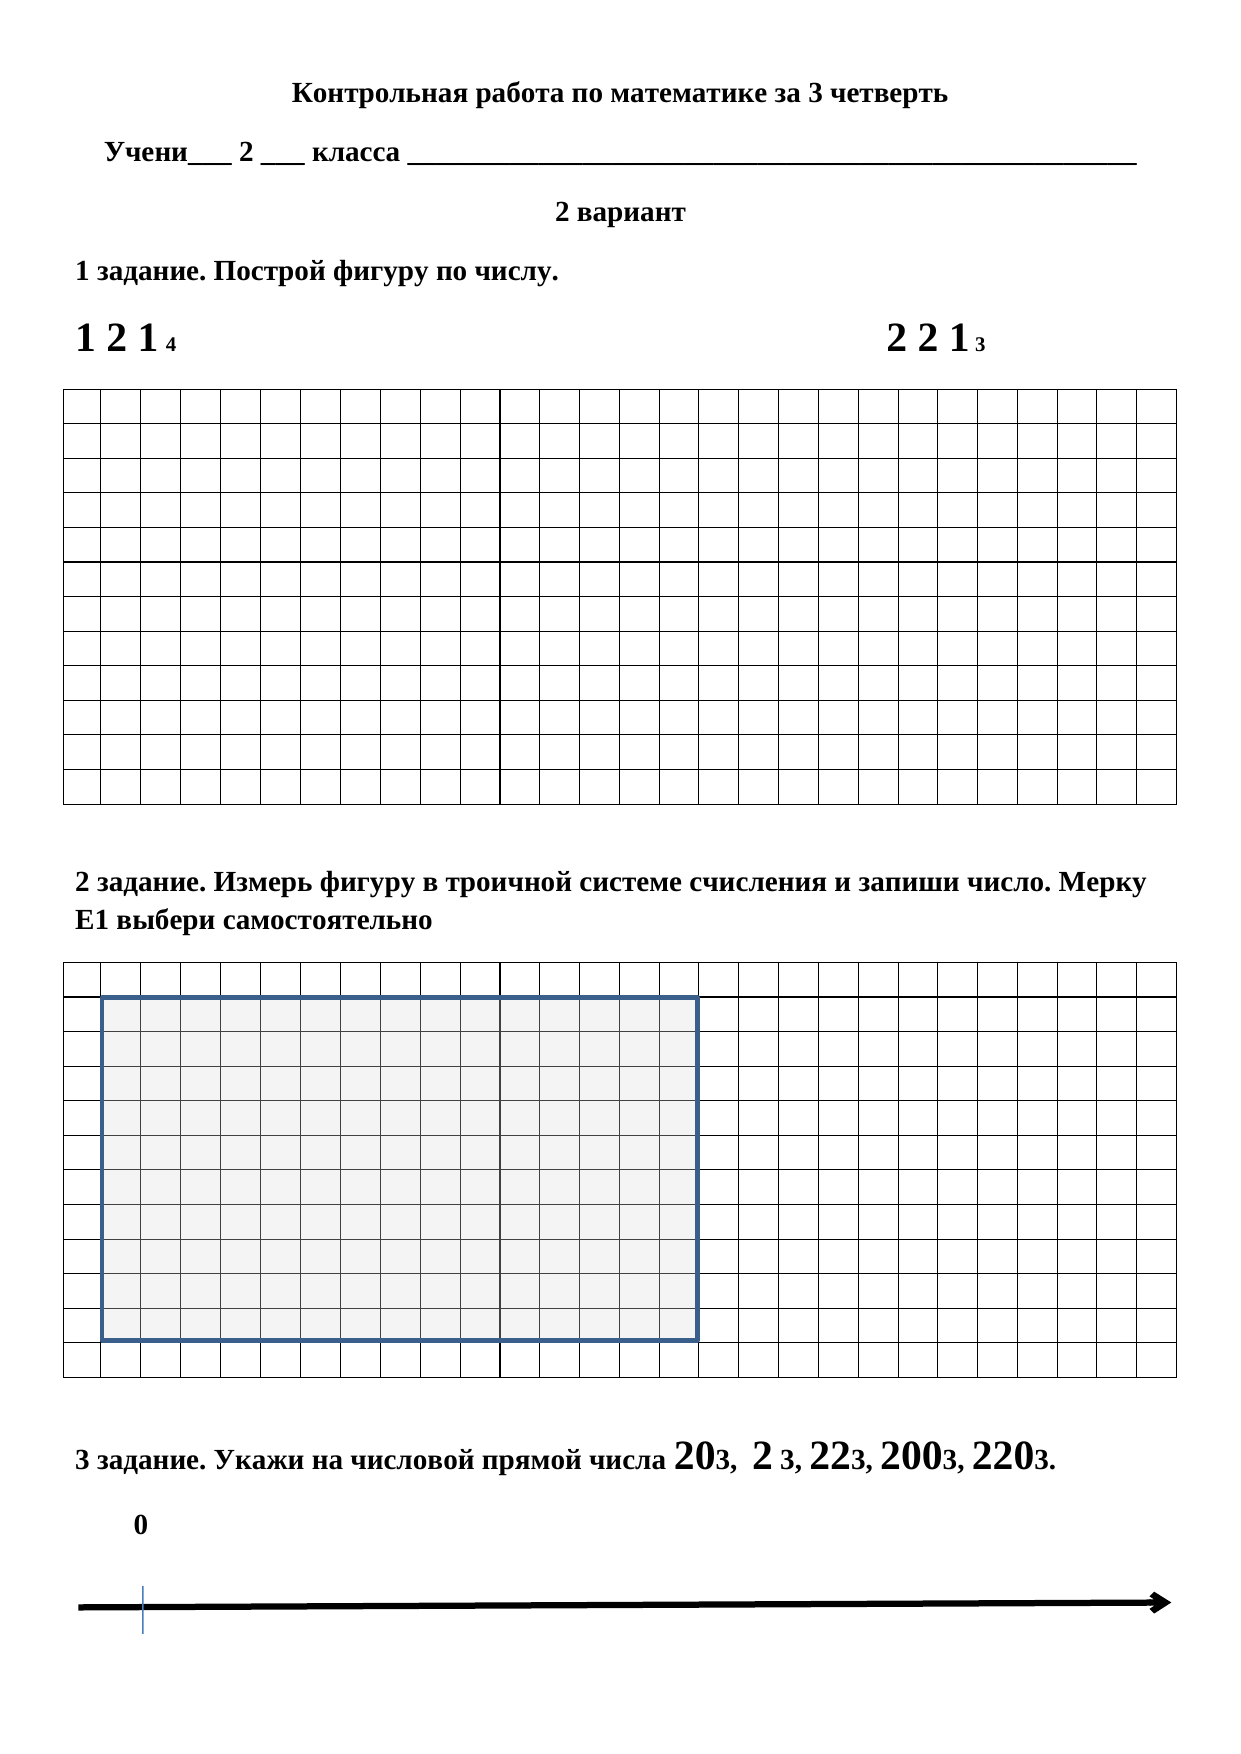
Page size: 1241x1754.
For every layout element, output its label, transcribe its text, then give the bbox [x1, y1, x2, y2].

table_cell [1137, 770, 1176, 803]
table_cell [1058, 459, 1096, 492]
table_cell [700, 1101, 738, 1135]
table_cell [341, 424, 380, 458]
table_cell [461, 597, 499, 631]
table_cell [859, 1343, 898, 1377]
table_cell [540, 1343, 579, 1377]
table_cell [1058, 1274, 1096, 1308]
table_cell [1018, 666, 1057, 700]
table_cell [381, 1343, 420, 1377]
table_cell [141, 424, 180, 458]
table_cell [1058, 998, 1096, 1031]
table_cell [779, 1170, 818, 1204]
table_cell [819, 1274, 858, 1308]
table_cell [899, 1309, 937, 1342]
table_cell [819, 632, 858, 665]
table_cell [700, 1309, 738, 1342]
table_cell [620, 632, 659, 665]
table_cell [181, 632, 220, 665]
table_cell [699, 493, 738, 527]
table_cell [859, 632, 898, 665]
table_cell [739, 632, 778, 665]
table_cell [660, 528, 698, 561]
table_cell [501, 1343, 539, 1377]
table_cell [381, 563, 420, 596]
table_cell [1018, 735, 1057, 769]
table_cell [1137, 1170, 1176, 1204]
table_cell [660, 701, 698, 734]
table_cell [64, 1274, 100, 1308]
table_cell [301, 424, 340, 458]
table_cell [580, 632, 619, 665]
table_cell [461, 666, 499, 700]
table_cell [341, 735, 380, 769]
table_header [620, 963, 659, 995]
table_cell [261, 597, 300, 631]
table_cell [859, 597, 898, 631]
table_cell [978, 424, 1017, 458]
table_cell [620, 666, 659, 700]
table_cell [1137, 1274, 1176, 1308]
table_cell [381, 528, 420, 561]
table_cell [1058, 563, 1096, 596]
table_cell [899, 1205, 937, 1238]
table_cell [580, 528, 619, 561]
table_header [1058, 963, 1096, 996]
table_cell [1137, 528, 1176, 561]
table_header [779, 390, 818, 423]
table_cell [501, 770, 539, 803]
table_cell [381, 701, 420, 734]
table_cell [899, 666, 937, 700]
table_cell [1018, 1170, 1057, 1204]
table_cell [101, 563, 140, 596]
table_cell [819, 597, 858, 631]
table_cell [819, 1309, 858, 1342]
table_cell [899, 493, 937, 527]
table_cell [779, 735, 818, 769]
table_cell [859, 1101, 898, 1135]
table_cell [700, 1274, 738, 1308]
table_cell [1058, 1032, 1096, 1066]
table_cell [660, 563, 698, 596]
table_cell [1097, 1032, 1136, 1066]
table_cell [64, 770, 100, 803]
table_cell [1137, 1136, 1176, 1169]
table_cell [1097, 528, 1136, 561]
table_cell [580, 770, 619, 803]
table_cell [779, 770, 818, 803]
table_cell [141, 597, 180, 631]
table_cell [978, 1136, 1017, 1169]
table_cell [341, 563, 380, 596]
table_cell [859, 493, 898, 527]
table_cell [859, 1274, 898, 1308]
table_cell [978, 666, 1017, 700]
table_cell [381, 459, 420, 492]
table_cell [64, 632, 100, 665]
table_cell [221, 701, 260, 734]
table_header [261, 390, 300, 423]
table_header [779, 963, 818, 996]
table_cell [221, 735, 260, 769]
table_cell [978, 735, 1017, 769]
table_cell [819, 1343, 858, 1377]
table_cell [1058, 666, 1096, 700]
table_cell [1058, 1136, 1096, 1169]
table_cell [381, 735, 420, 769]
table_cell [421, 459, 460, 492]
table_cell [938, 1170, 977, 1204]
table_cell [859, 666, 898, 700]
table_cell [899, 1170, 937, 1204]
table_header [221, 963, 260, 995]
table_cell [540, 632, 579, 665]
table_cell [540, 493, 579, 527]
table_cell [1018, 632, 1057, 665]
table_cell [620, 701, 659, 734]
table_cell [779, 459, 818, 492]
table_cell [540, 424, 579, 458]
table_cell [1137, 735, 1176, 769]
table_cell [620, 563, 659, 596]
table_cell [540, 563, 579, 596]
table_cell [899, 632, 937, 665]
table_cell [301, 1343, 340, 1377]
table_cell [261, 528, 300, 561]
table_cell [739, 1067, 778, 1100]
table_cell [461, 493, 499, 527]
table_cell [819, 459, 858, 492]
table_cell [501, 701, 539, 734]
table_cell [1058, 1067, 1096, 1100]
table_header [1018, 390, 1057, 423]
table_cell [779, 528, 818, 561]
table_cell [1058, 528, 1096, 561]
text 2 вариант [75, 194, 1165, 227]
table_cell [461, 735, 499, 769]
table_cell [859, 1067, 898, 1100]
table_cell [620, 735, 659, 769]
table_cell [1137, 632, 1176, 665]
table_cell [181, 424, 220, 458]
table_cell [660, 666, 698, 700]
table_cell [1058, 701, 1096, 734]
table_cell [620, 493, 659, 527]
table_cell [938, 632, 977, 665]
table_cell [779, 1274, 818, 1308]
table_cell [978, 563, 1017, 596]
table_cell [261, 632, 300, 665]
table_cell [1018, 1309, 1057, 1342]
table_cell [938, 1274, 977, 1308]
table_cell [1137, 1101, 1176, 1135]
table_cell [699, 424, 738, 458]
table_cell [899, 528, 937, 561]
table_cell [1097, 563, 1136, 596]
table_cell [421, 563, 460, 596]
table_cell [181, 528, 220, 561]
table_cell [1137, 1343, 1176, 1377]
text 1 задание. Построй фигуру по числу. [75, 253, 1165, 287]
table_cell [978, 632, 1017, 665]
table_cell [221, 666, 260, 700]
table_cell [739, 563, 778, 596]
table_cell [381, 632, 420, 665]
table_cell [859, 701, 898, 734]
table_cell [261, 424, 300, 458]
table_cell [819, 1205, 858, 1238]
text 1 2 1 4 2 2 1 3 [75, 312, 1165, 360]
table_cell [181, 597, 220, 631]
table_cell [221, 493, 260, 527]
table_header [101, 963, 140, 995]
table_cell [739, 666, 778, 700]
table_cell [938, 1136, 977, 1169]
table_cell [64, 563, 100, 596]
table_cell [101, 666, 140, 700]
table_cell [461, 424, 499, 458]
table_cell [1018, 597, 1057, 631]
table_cell [64, 701, 100, 734]
table_cell [301, 597, 340, 631]
table_cell [221, 597, 260, 631]
table_cell [819, 735, 858, 769]
table_cell [859, 1136, 898, 1169]
table_cell [261, 666, 300, 700]
table_cell [1097, 735, 1136, 769]
table_cell [739, 493, 778, 527]
table_cell [540, 666, 579, 700]
table_cell [301, 459, 340, 492]
table_cell [739, 1240, 778, 1273]
table_cell [1018, 1343, 1057, 1377]
table_cell [1018, 770, 1057, 803]
table_cell [64, 493, 100, 527]
table_header [221, 390, 260, 423]
table_cell [859, 1205, 898, 1238]
table_cell [301, 528, 340, 561]
table_cell [101, 528, 140, 561]
table_cell [64, 1032, 100, 1066]
table_cell [1018, 424, 1057, 458]
table_cell [899, 998, 937, 1031]
table_cell [899, 597, 937, 631]
table_cell [1058, 1309, 1096, 1342]
table_cell [899, 1240, 937, 1273]
table_cell [819, 493, 858, 527]
table_header [1137, 963, 1176, 996]
table_cell [700, 1240, 738, 1273]
table_cell [1018, 1136, 1057, 1169]
table_cell [1137, 701, 1176, 734]
table_cell [1097, 770, 1136, 803]
table_cell [64, 1343, 100, 1377]
table_cell [580, 666, 619, 700]
table_cell [779, 632, 818, 665]
table_cell [1097, 666, 1136, 700]
table_cell [938, 1101, 977, 1135]
table_cell [938, 1205, 977, 1238]
table_cell [1097, 1343, 1136, 1377]
table_cell [739, 1170, 778, 1204]
table_cell [620, 459, 659, 492]
table_cell [1137, 493, 1176, 527]
table_cell [141, 666, 180, 700]
table_header [580, 963, 619, 995]
table_header [141, 963, 180, 995]
table_cell [461, 701, 499, 734]
table_cell [301, 563, 340, 596]
table_header [540, 390, 579, 423]
table_cell [700, 1136, 738, 1169]
table_cell [660, 424, 698, 458]
table_cell [1097, 701, 1136, 734]
table_cell [341, 597, 380, 631]
table_cell [181, 1343, 220, 1377]
table_cell [1097, 424, 1136, 458]
table_cell [580, 1343, 619, 1377]
table_cell [64, 1136, 100, 1169]
table_cell [64, 597, 100, 631]
table_header [381, 390, 420, 423]
table_cell [101, 701, 140, 734]
table_cell [341, 701, 380, 734]
table_header [64, 963, 100, 996]
table_cell [141, 563, 180, 596]
table_cell [1137, 424, 1176, 458]
table_cell [978, 459, 1017, 492]
table_cell [64, 528, 100, 561]
table_cell [221, 563, 260, 596]
table_cell [141, 493, 180, 527]
table_cell [261, 735, 300, 769]
table_cell [978, 597, 1017, 631]
table_cell [1018, 1101, 1057, 1135]
table_cell [101, 770, 140, 803]
table_cell [381, 424, 420, 458]
table_cell [1018, 1032, 1057, 1066]
table_cell [779, 1240, 818, 1273]
table_cell [540, 770, 579, 803]
table_cell [739, 998, 778, 1031]
table_cell [1058, 424, 1096, 458]
table_cell [859, 770, 898, 803]
table_cell [181, 666, 220, 700]
text 2 задание. Измерь фигуру в троичной системе счисления и запиши число. Мерку Е1 выбери самостоятельно [75, 864, 1165, 936]
table_cell [221, 459, 260, 492]
table_cell [1097, 1136, 1136, 1169]
text 3 задание. Укажи на числовой прямой числа 203, 2 3, 223, 2003, 2203. [75, 1431, 1165, 1479]
table_header [1097, 963, 1136, 996]
table_cell [938, 493, 977, 527]
table_cell [1137, 1205, 1176, 1238]
table_header [181, 390, 220, 423]
table_cell [779, 1136, 818, 1169]
table_cell [660, 770, 698, 803]
table_cell [381, 770, 420, 803]
table_header [461, 963, 499, 995]
table_cell [819, 770, 858, 803]
table_cell [261, 770, 300, 803]
table_cell [819, 1170, 858, 1204]
table_cell [221, 528, 260, 561]
table_cell [540, 701, 579, 734]
table_cell [699, 597, 738, 631]
table_cell [779, 998, 818, 1031]
table_cell [580, 493, 619, 527]
table_cell [101, 735, 140, 769]
table_cell [859, 459, 898, 492]
table_cell [101, 1343, 140, 1377]
table_cell [978, 1101, 1017, 1135]
table_cell [1137, 459, 1176, 492]
table_header [1058, 390, 1096, 423]
table_cell [181, 459, 220, 492]
table_cell [739, 1205, 778, 1238]
table_header [899, 390, 937, 423]
table_cell [501, 735, 539, 769]
table_cell [64, 1101, 100, 1135]
table_cell [1058, 1205, 1096, 1238]
table_cell [141, 701, 180, 734]
table_header [938, 963, 977, 996]
table_cell [501, 632, 539, 665]
table_cell [739, 1343, 778, 1377]
table_cell [700, 1067, 738, 1100]
table_cell [660, 493, 698, 527]
table_cell [1018, 1067, 1057, 1100]
table_cell [779, 1067, 818, 1100]
table_cell [301, 701, 340, 734]
table_cell [1097, 1170, 1136, 1204]
table_cell [819, 998, 858, 1031]
table_cell [938, 1309, 977, 1342]
table_cell [421, 597, 460, 631]
table_cell [739, 1136, 778, 1169]
table_header [421, 963, 460, 995]
table_cell [1018, 459, 1057, 492]
table_cell [779, 1101, 818, 1135]
table_cell [1097, 1240, 1136, 1273]
table_cell [461, 632, 499, 665]
table_cell [101, 493, 140, 527]
table_cell [739, 424, 778, 458]
table_cell [660, 632, 698, 665]
table_cell [261, 563, 300, 596]
table_cell [1137, 1067, 1176, 1100]
table_cell [1097, 1205, 1136, 1238]
table_cell [859, 424, 898, 458]
table_header [1018, 963, 1057, 996]
table_cell [978, 1343, 1017, 1377]
table_header [540, 963, 579, 995]
table_cell [699, 701, 738, 734]
table_cell [938, 1343, 977, 1377]
table_cell [64, 1309, 100, 1342]
table_cell [1018, 563, 1057, 596]
table_cell [1058, 1101, 1096, 1135]
table_cell [819, 1240, 858, 1273]
table_cell [819, 666, 858, 700]
table_cell [899, 770, 937, 803]
table_header [819, 963, 858, 996]
table_cell [660, 1343, 698, 1377]
table_header [899, 963, 937, 996]
table_cell [938, 735, 977, 769]
table_cell [899, 735, 937, 769]
table_cell [421, 666, 460, 700]
table_cell [1018, 701, 1057, 734]
table_cell [699, 666, 738, 700]
table_cell [739, 597, 778, 631]
text Учени___ 2 ___ класса __________________________________________________ [75, 134, 1165, 168]
table_cell [1018, 1240, 1057, 1273]
table_cell [1058, 1240, 1096, 1273]
table_cell [700, 998, 738, 1031]
table_cell [938, 1032, 977, 1066]
table_cell [699, 632, 738, 665]
table_cell [141, 632, 180, 665]
table_cell [1058, 597, 1096, 631]
table_cell [899, 1067, 937, 1100]
table_cell [341, 493, 380, 527]
table_cell [141, 735, 180, 769]
table_cell [978, 998, 1017, 1031]
table_cell [341, 1343, 380, 1377]
table_cell [540, 597, 579, 631]
table_cell [501, 597, 539, 631]
table_cell [1137, 1309, 1176, 1342]
table_cell [1137, 563, 1176, 596]
table_cell [938, 597, 977, 631]
table_cell [1058, 493, 1096, 527]
table_cell [779, 597, 818, 631]
table_cell [1097, 459, 1136, 492]
table_header [421, 390, 460, 423]
table_cell [899, 1136, 937, 1169]
table_cell [699, 528, 738, 561]
table_cell [1097, 998, 1136, 1031]
table_cell [421, 424, 460, 458]
table_cell [620, 424, 659, 458]
table_cell [739, 1274, 778, 1308]
table_cell [64, 1240, 100, 1273]
table_cell [221, 424, 260, 458]
table_cell [859, 1032, 898, 1066]
table_cell [660, 735, 698, 769]
table_header [381, 963, 420, 995]
table_cell [938, 459, 977, 492]
table_cell [421, 528, 460, 561]
table_cell [739, 1309, 778, 1342]
table_cell [899, 1274, 937, 1308]
table_header [501, 963, 539, 995]
table_cell [819, 1067, 858, 1100]
table_cell [859, 998, 898, 1031]
table_cell [819, 1032, 858, 1066]
table_cell [341, 770, 380, 803]
table_cell [739, 1101, 778, 1135]
table_header [620, 390, 659, 423]
table_cell [978, 1170, 1017, 1204]
table_cell [699, 563, 738, 596]
table_cell [461, 770, 499, 803]
table_cell [899, 424, 937, 458]
table_header [461, 390, 499, 423]
table_cell [938, 666, 977, 700]
table_cell [899, 701, 937, 734]
table_cell [1097, 1309, 1136, 1342]
table_cell [1137, 1032, 1176, 1066]
table_cell [779, 1343, 818, 1377]
table_cell [1058, 735, 1096, 769]
table_cell [64, 735, 100, 769]
table_cell [1097, 632, 1136, 665]
table_cell [580, 563, 619, 596]
table_cell [660, 459, 698, 492]
table_cell [978, 1309, 1017, 1342]
table_header [660, 390, 698, 423]
table_header [978, 963, 1017, 996]
table_cell [64, 424, 100, 458]
table_cell [221, 1343, 260, 1377]
table_cell [779, 1032, 818, 1066]
table_cell [700, 1032, 738, 1066]
table_cell [978, 701, 1017, 734]
table_cell [1018, 1205, 1057, 1238]
table_cell [64, 666, 100, 700]
table_cell [779, 493, 818, 527]
table_cell [580, 701, 619, 734]
table_cell [819, 701, 858, 734]
table_cell [181, 701, 220, 734]
text 0 [75, 1507, 1165, 1540]
table_cell [580, 597, 619, 631]
table_cell [699, 459, 738, 492]
table_cell [779, 1205, 818, 1238]
table_cell [181, 770, 220, 803]
table_header [978, 390, 1017, 423]
table_cell [1018, 528, 1057, 561]
table_cell [1058, 1343, 1096, 1377]
table_header [301, 390, 340, 423]
table_cell [978, 1032, 1017, 1066]
table_cell [580, 735, 619, 769]
table_header [859, 963, 898, 996]
table_header [699, 963, 738, 996]
table_cell [1018, 998, 1057, 1031]
table_header [660, 963, 698, 995]
table_cell [819, 1136, 858, 1169]
table_cell [64, 1205, 100, 1238]
table_cell [978, 1205, 1017, 1238]
table_cell [301, 770, 340, 803]
table_cell [978, 770, 1017, 803]
table_cell [779, 424, 818, 458]
table_header [739, 963, 778, 996]
table_cell [381, 666, 420, 700]
table_cell [819, 528, 858, 561]
table_cell [938, 1240, 977, 1273]
table_header [1137, 390, 1176, 423]
table_cell [859, 1309, 898, 1342]
table_cell [1097, 493, 1136, 527]
table_cell [620, 528, 659, 561]
table_cell [421, 701, 460, 734]
table_cell [261, 493, 300, 527]
table_cell [101, 597, 140, 631]
table_cell [341, 459, 380, 492]
table_cell [141, 459, 180, 492]
table_header [501, 390, 539, 423]
table_cell [421, 632, 460, 665]
table_cell [978, 1067, 1017, 1100]
table_cell [261, 701, 300, 734]
table_cell [421, 735, 460, 769]
table_cell [938, 528, 977, 561]
table_cell [141, 1343, 180, 1377]
table_cell [938, 770, 977, 803]
table_cell [501, 459, 539, 492]
table_cell [64, 1170, 100, 1204]
table_cell [739, 459, 778, 492]
table_cell [899, 563, 937, 596]
table_cell [819, 424, 858, 458]
table_cell [181, 735, 220, 769]
table_cell [540, 735, 579, 769]
table_cell [859, 1170, 898, 1204]
table_cell [1058, 770, 1096, 803]
table_cell [301, 735, 340, 769]
table_cell [779, 1309, 818, 1342]
table_cell [699, 1343, 738, 1377]
table_header [64, 390, 100, 423]
table_header [739, 390, 778, 423]
table_cell [1137, 998, 1176, 1031]
table_header [301, 963, 340, 995]
table_cell [938, 998, 977, 1031]
table_cell [1018, 1274, 1057, 1308]
table_cell [540, 459, 579, 492]
table_cell [859, 735, 898, 769]
table_cell [381, 597, 420, 631]
table_cell [64, 1067, 100, 1100]
table_cell [501, 424, 539, 458]
table_cell [501, 493, 539, 527]
table_cell [181, 563, 220, 596]
table_cell [181, 493, 220, 527]
table_cell [620, 770, 659, 803]
table_cell [101, 459, 140, 492]
table_cell [859, 563, 898, 596]
table_cell [859, 528, 898, 561]
table_cell [1137, 597, 1176, 631]
table_cell [1058, 1170, 1096, 1204]
table_cell [739, 1032, 778, 1066]
table_cell [580, 424, 619, 458]
table_cell [421, 1343, 460, 1377]
table_cell [660, 597, 698, 631]
table_cell [301, 493, 340, 527]
table_cell [301, 632, 340, 665]
table_header [859, 390, 898, 423]
table_cell [261, 1343, 300, 1377]
text Контрольная работа по математике за 3 четверть [75, 75, 1165, 108]
table_cell [461, 459, 499, 492]
table_cell [819, 1101, 858, 1135]
table_header [261, 963, 300, 995]
table_cell [341, 528, 380, 561]
table_cell [221, 770, 260, 803]
table_cell [141, 770, 180, 803]
table_cell [301, 666, 340, 700]
table_cell [64, 998, 100, 1031]
table_cell [699, 735, 738, 769]
table_cell [1137, 1240, 1176, 1273]
table_cell [779, 563, 818, 596]
table_cell [700, 1205, 738, 1238]
table_cell [938, 1067, 977, 1100]
table_cell [620, 597, 659, 631]
table_cell [978, 1274, 1017, 1308]
table_cell [819, 563, 858, 596]
table_header [819, 390, 858, 423]
table_cell [938, 701, 977, 734]
table_header [341, 963, 380, 995]
table_cell [381, 493, 420, 527]
table_cell [739, 701, 778, 734]
table_header [1097, 390, 1136, 423]
table_cell [101, 632, 140, 665]
table_cell [501, 563, 539, 596]
table_cell [421, 770, 460, 803]
table_cell [221, 632, 260, 665]
table_header [580, 390, 619, 423]
table_cell [978, 1240, 1017, 1273]
table_cell [978, 528, 1017, 561]
table_header [141, 390, 180, 423]
table_cell [700, 1170, 738, 1204]
table_header [938, 390, 977, 423]
table_cell [461, 528, 499, 561]
table_cell [64, 459, 100, 492]
table_cell [899, 1101, 937, 1135]
table_cell [779, 666, 818, 700]
table_cell [1018, 493, 1057, 527]
table_cell [938, 563, 977, 596]
table_cell [938, 424, 977, 458]
table_cell [978, 493, 1017, 527]
table_cell [580, 459, 619, 492]
table_cell [859, 1240, 898, 1273]
table_cell [739, 770, 778, 803]
table_header [181, 963, 220, 995]
table_cell [540, 528, 579, 561]
table_cell [739, 528, 778, 561]
table_cell [779, 701, 818, 734]
table_header [101, 390, 140, 423]
table_cell [501, 666, 539, 700]
table_cell [899, 459, 937, 492]
table_cell [101, 424, 140, 458]
table_cell [461, 1343, 499, 1377]
table_cell [141, 528, 180, 561]
table_cell [1097, 1101, 1136, 1135]
table_cell [899, 1032, 937, 1066]
table_cell [261, 459, 300, 492]
table_cell [461, 563, 499, 596]
table_cell [1058, 632, 1096, 665]
table_cell [620, 1343, 659, 1377]
table_header [699, 390, 738, 423]
table_cell [1137, 666, 1176, 700]
table_cell [1097, 1274, 1136, 1308]
table_cell [341, 666, 380, 700]
table_cell [501, 528, 539, 561]
table_cell [341, 632, 380, 665]
table_cell [421, 493, 460, 527]
table_cell [899, 1343, 937, 1377]
table_cell [1097, 597, 1136, 631]
table_cell [699, 770, 738, 803]
table_cell [739, 735, 778, 769]
table_header [341, 390, 380, 423]
table_cell [1097, 1067, 1136, 1100]
